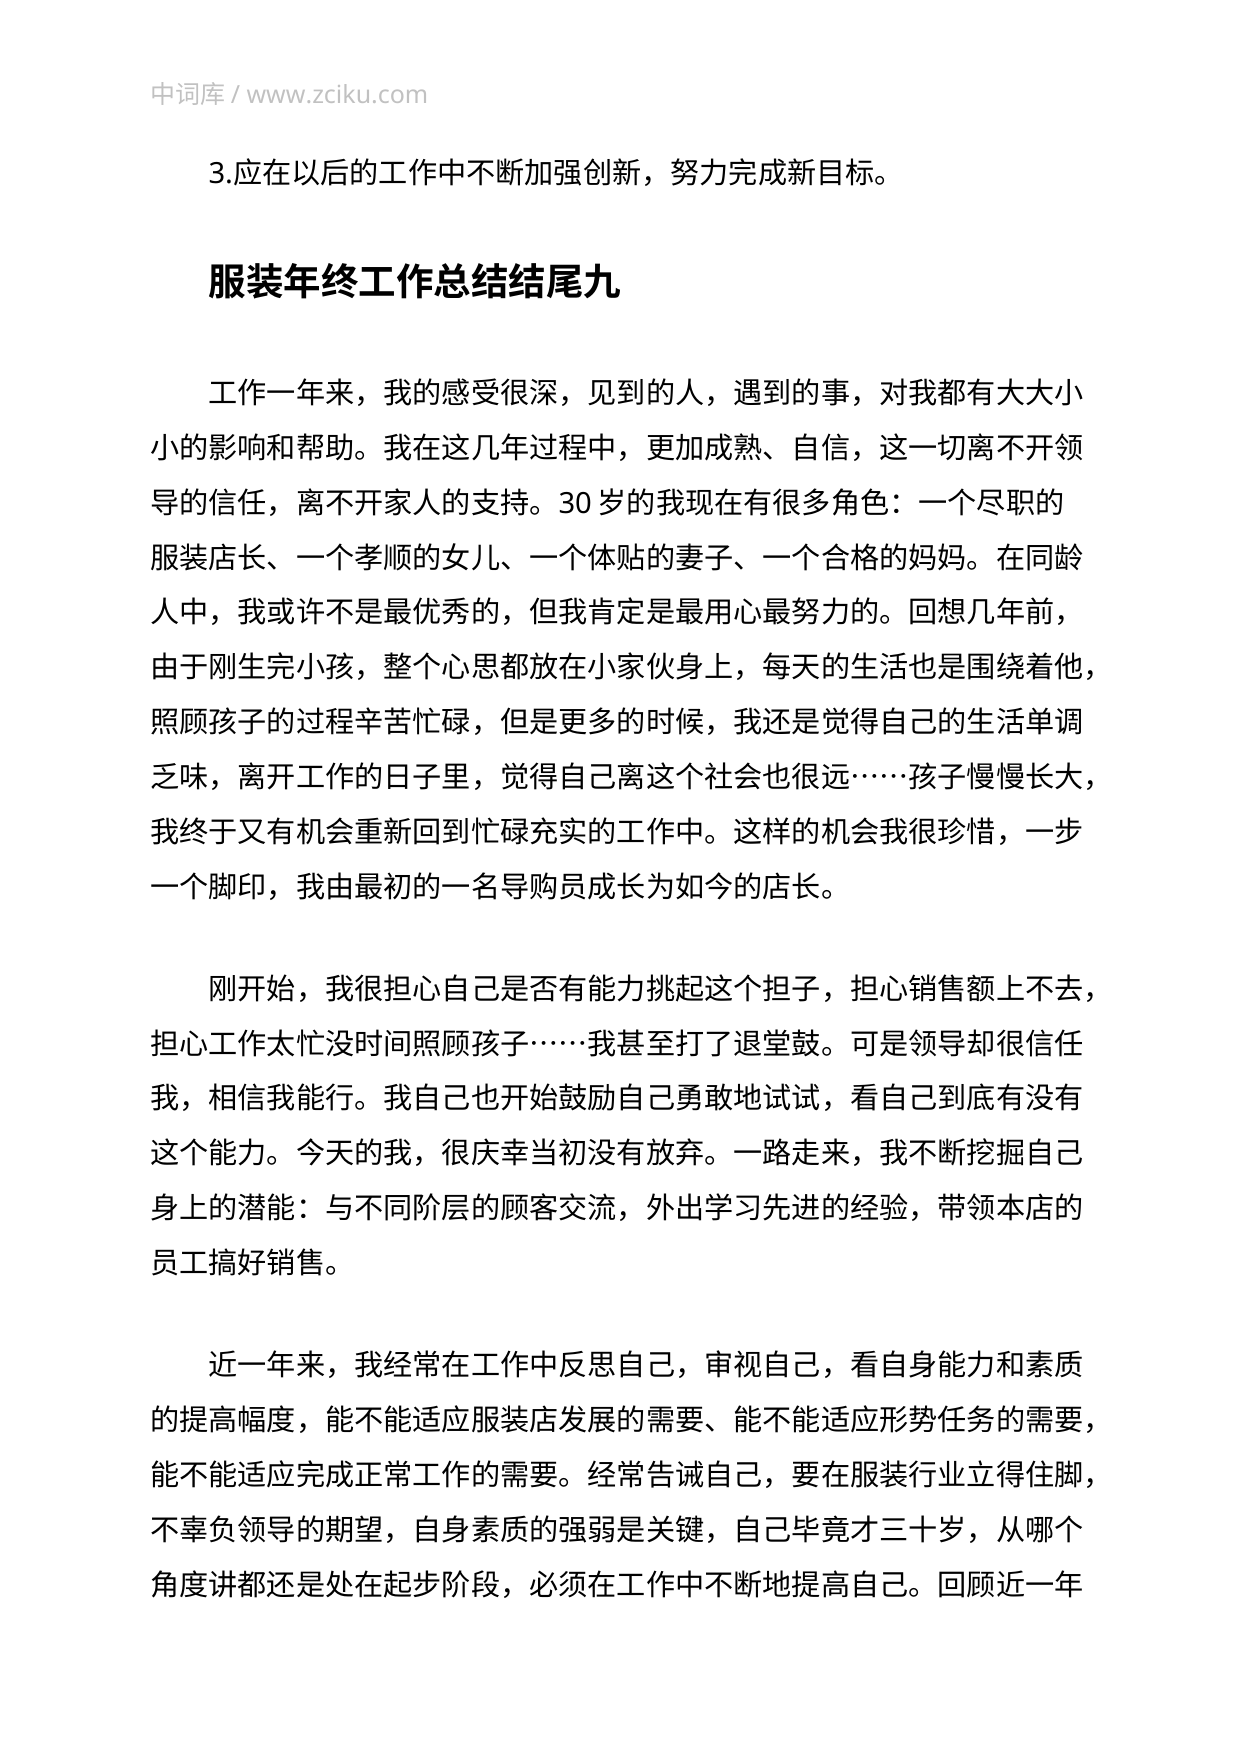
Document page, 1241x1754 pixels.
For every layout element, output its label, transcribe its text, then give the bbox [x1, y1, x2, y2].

text 刚开始，我很担心自己是否有能力挑起这个担子，担心销售额上不去，担心工作太忙没时间照顾孩子……我甚至打了退堂鼓。可是领导却很信任我，相信我能行。我自己也开始鼓励自己勇敢地试试，看自己到底有没有这个能力。今天的我，很庆幸当初没有放弃。一路走来，我不断挖掘自己身上的潜能：与不同阶层的顾客交流，外出学习先进的经验，带领本店的员工搞好销售。 [150, 965, 1090, 1282]
text 3.应在以后的工作中不断加强创新，努力完成新目标。 [150, 150, 1090, 192]
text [150, 1342, 1090, 1603]
text 服装年终工作总结结尾九 [150, 252, 1090, 306]
text 工作一年来，我的感受很深，见到的人，遇到的事，对我都有大大小小的影响和帮助。我在这几年过程中，更加成熟、自信，这一切离不开领导的信任，离不开家人的支持。30岁的我现在有很多角色：一个尽职的服装店长、一个孝顺的女儿、一个体贴的妻子、一个合格的妈妈。在同龄人中，我或许不是最优秀的，但我肯定是最用心最努力的。回想几年前，由于刚生完小孩，整个心思都放在小家伙身上，每天的生活也是围绕着他，照顾孩子的过程辛苦忙碌，但是更多的时候，我还是觉得自己的生活单调乏味，离开工作的日子里，觉得自己离这个社会也很远……孩子慢慢长大，我终于又有机会重新回到忙碌充实的工作中。这样的机会我很珍惜，一步一个脚印，我由最初的一名导购员成长为如今的店长。 [150, 369, 1090, 906]
